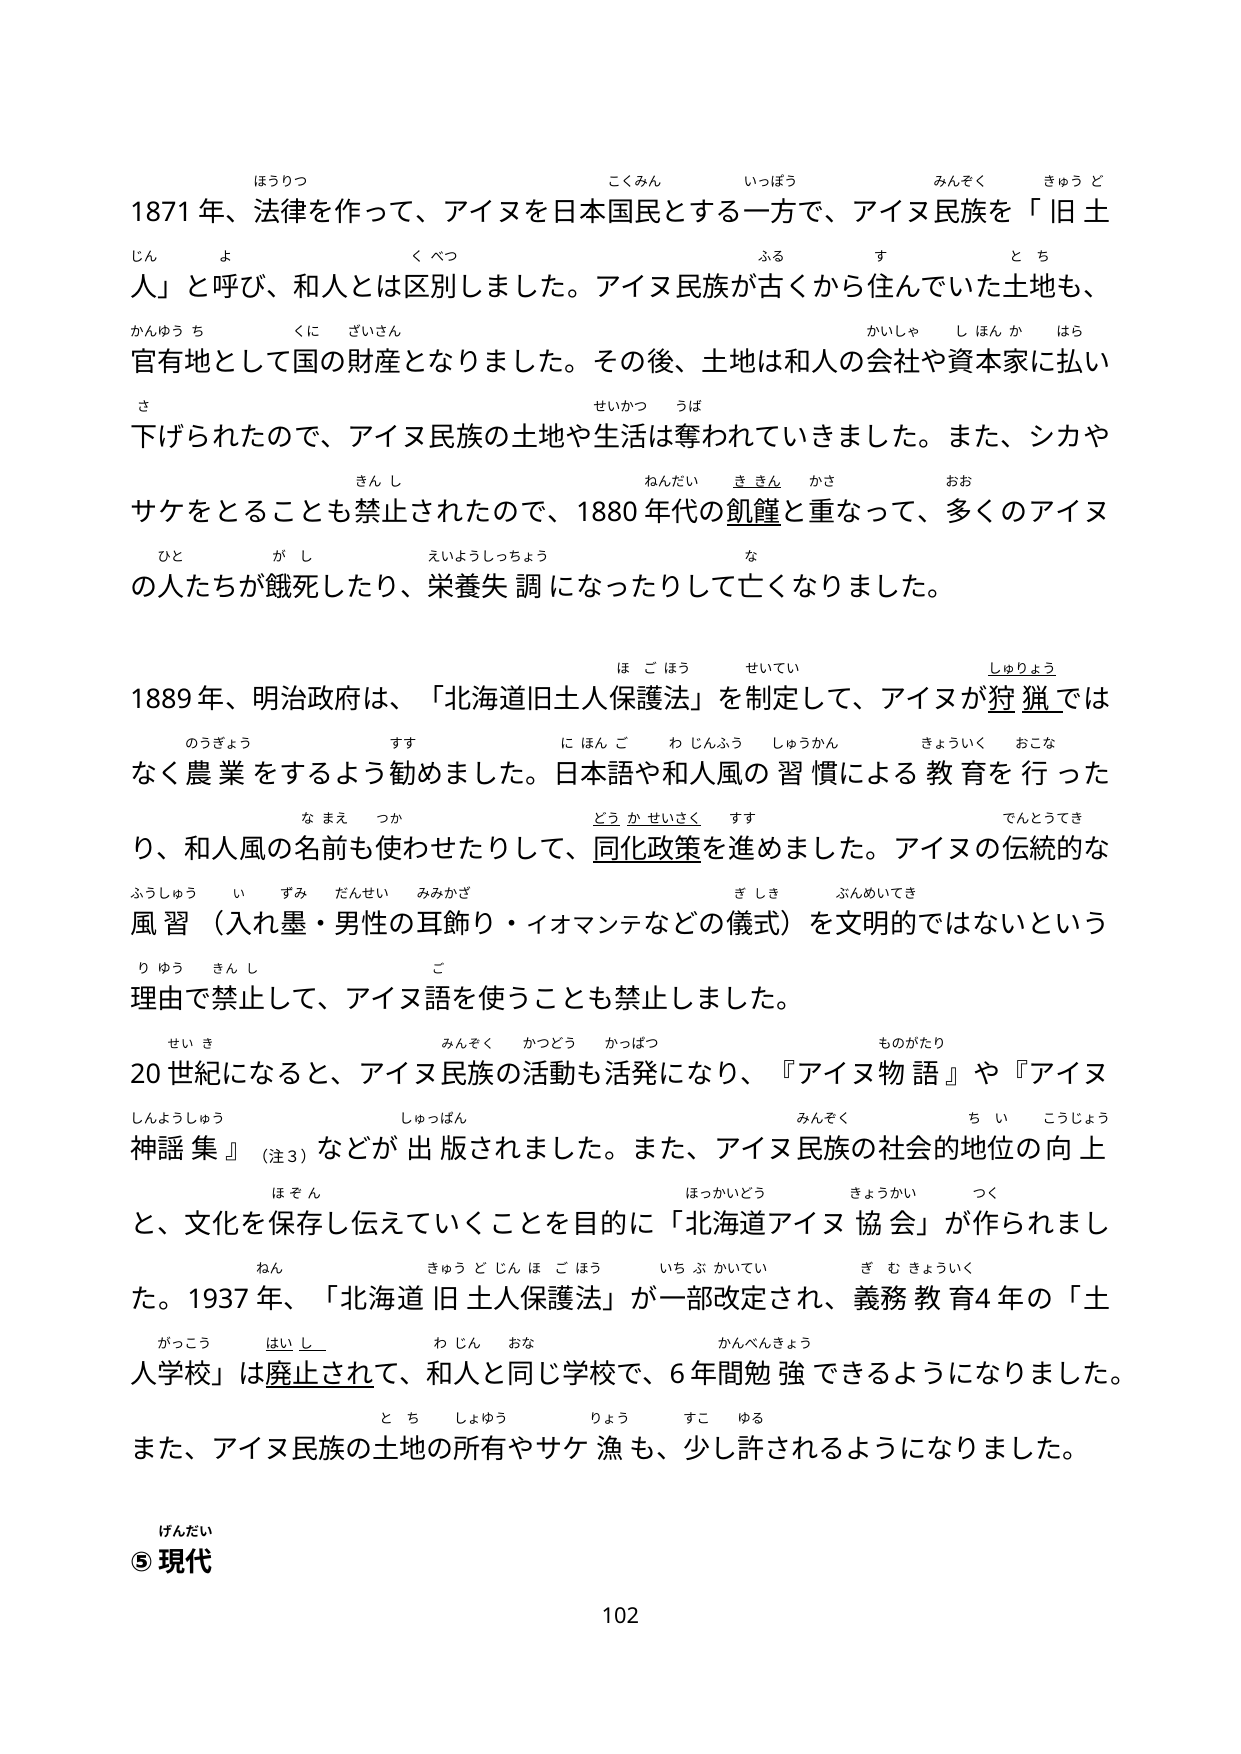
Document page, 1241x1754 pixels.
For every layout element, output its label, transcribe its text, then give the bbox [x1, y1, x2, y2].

text ⑤ [130, 1512, 1110, 1587]
text 20になると、アイヌのもになり、『アイヌ』や『アイヌ』（注３）などがされました。また、アイヌの社会的のと、文化をし伝えていくことを目的に「アイヌ」がられました。1937、「北海道」がされ、4年の「土人」はされて、とじ学校で、6年できるようになりました。また、アイヌ民族ののやサケも、しされるようになりました。 [130, 1025, 1110, 1475]
text 1889年、明治政府は、「北海道旧土人」をして、アイヌがではなくをするようめました。やのによるをったり、和人風のもわせたりして、をめました。アイヌのな（れ・のり・イオマンテなどの）をではないというでして、アイヌを使うことも禁止しました。 [130, 650, 1110, 1025]
text 1871年、を作って、アイヌを日本とするで、アイヌを「」とび、和人とはしました。アイヌ民族がくからんでいたも、としてのとなりました。その後、土地は和人のやにいげられたので、アイヌ民族の土地やはわれていきました。また、シカやサケをとることもされたので、1880のとなって、くのアイヌのたちがしたり、になったりしてくなりました。 [130, 162, 1110, 612]
